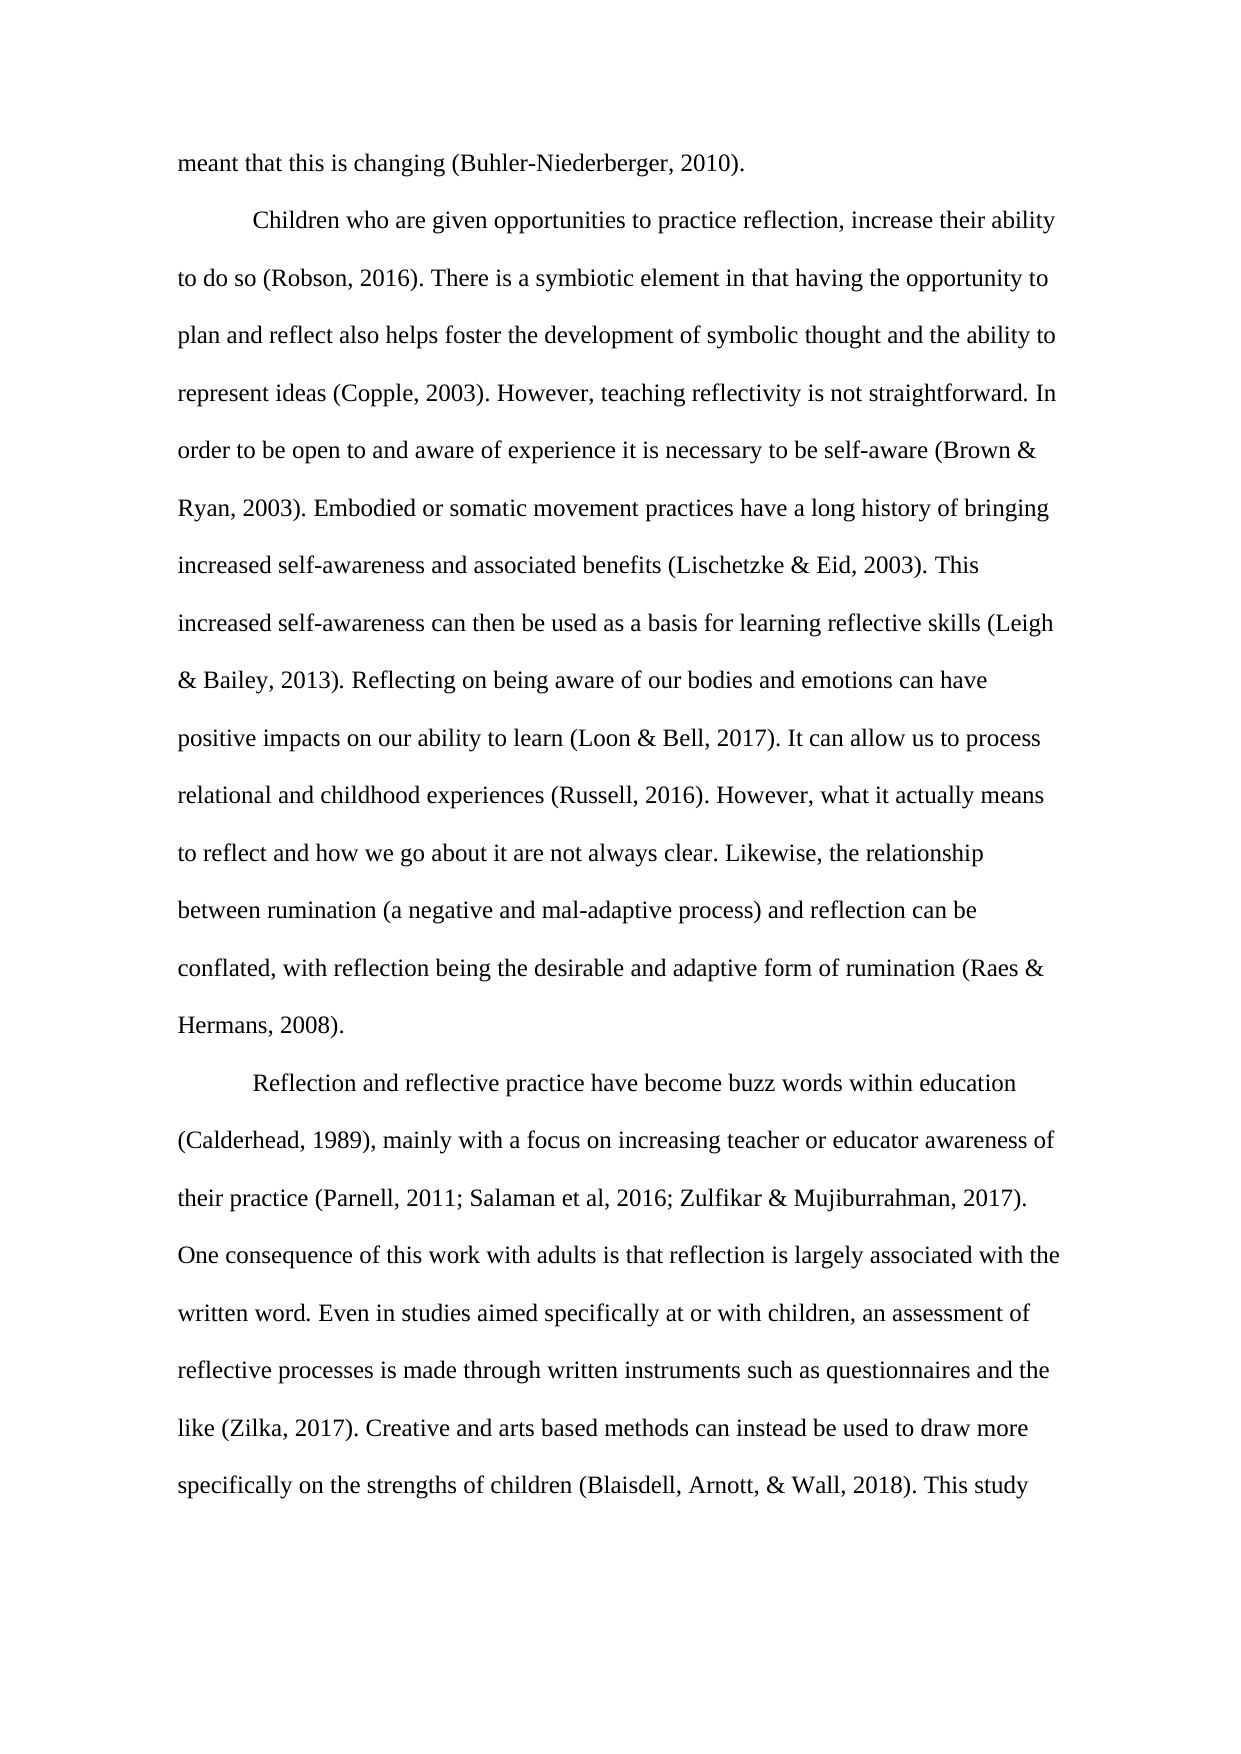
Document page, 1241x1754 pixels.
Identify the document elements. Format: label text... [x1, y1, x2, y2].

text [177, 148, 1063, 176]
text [177, 1068, 1063, 1499]
text Children who are given opportunities to practice reflection, increase their ability to do so . There is a symbiotic element in that having the opportunity to plan and reflect also helps foster the development of symbolic thought and the ability to represent ideas . However, teaching reflectivity is not straightforward. In order to be open to and aware of experience it is necessary to be self-aware (Brown & Ryan, 2003). Embodied or somatic movement practices have a long history of bringing increased self-awareness and associated benefits (Lischetzke & Eid, 2003). This increased self-awareness can then be used as a basis for learning reflective skills (Leigh & Bailey, 2013). Reflecting on being aware of our bodies and emotions can have positive impacts on our ability to learn . It can allow us to process relational and childhood experiences . However, what it actually means to reflect and how we go about it are not always clear. Likewise, the relationship between rumination (a negative and mal-adaptive process) and reflection can be conflated, with reflection being the desirable and adaptive form of rumination . [177, 205, 1063, 1039]
